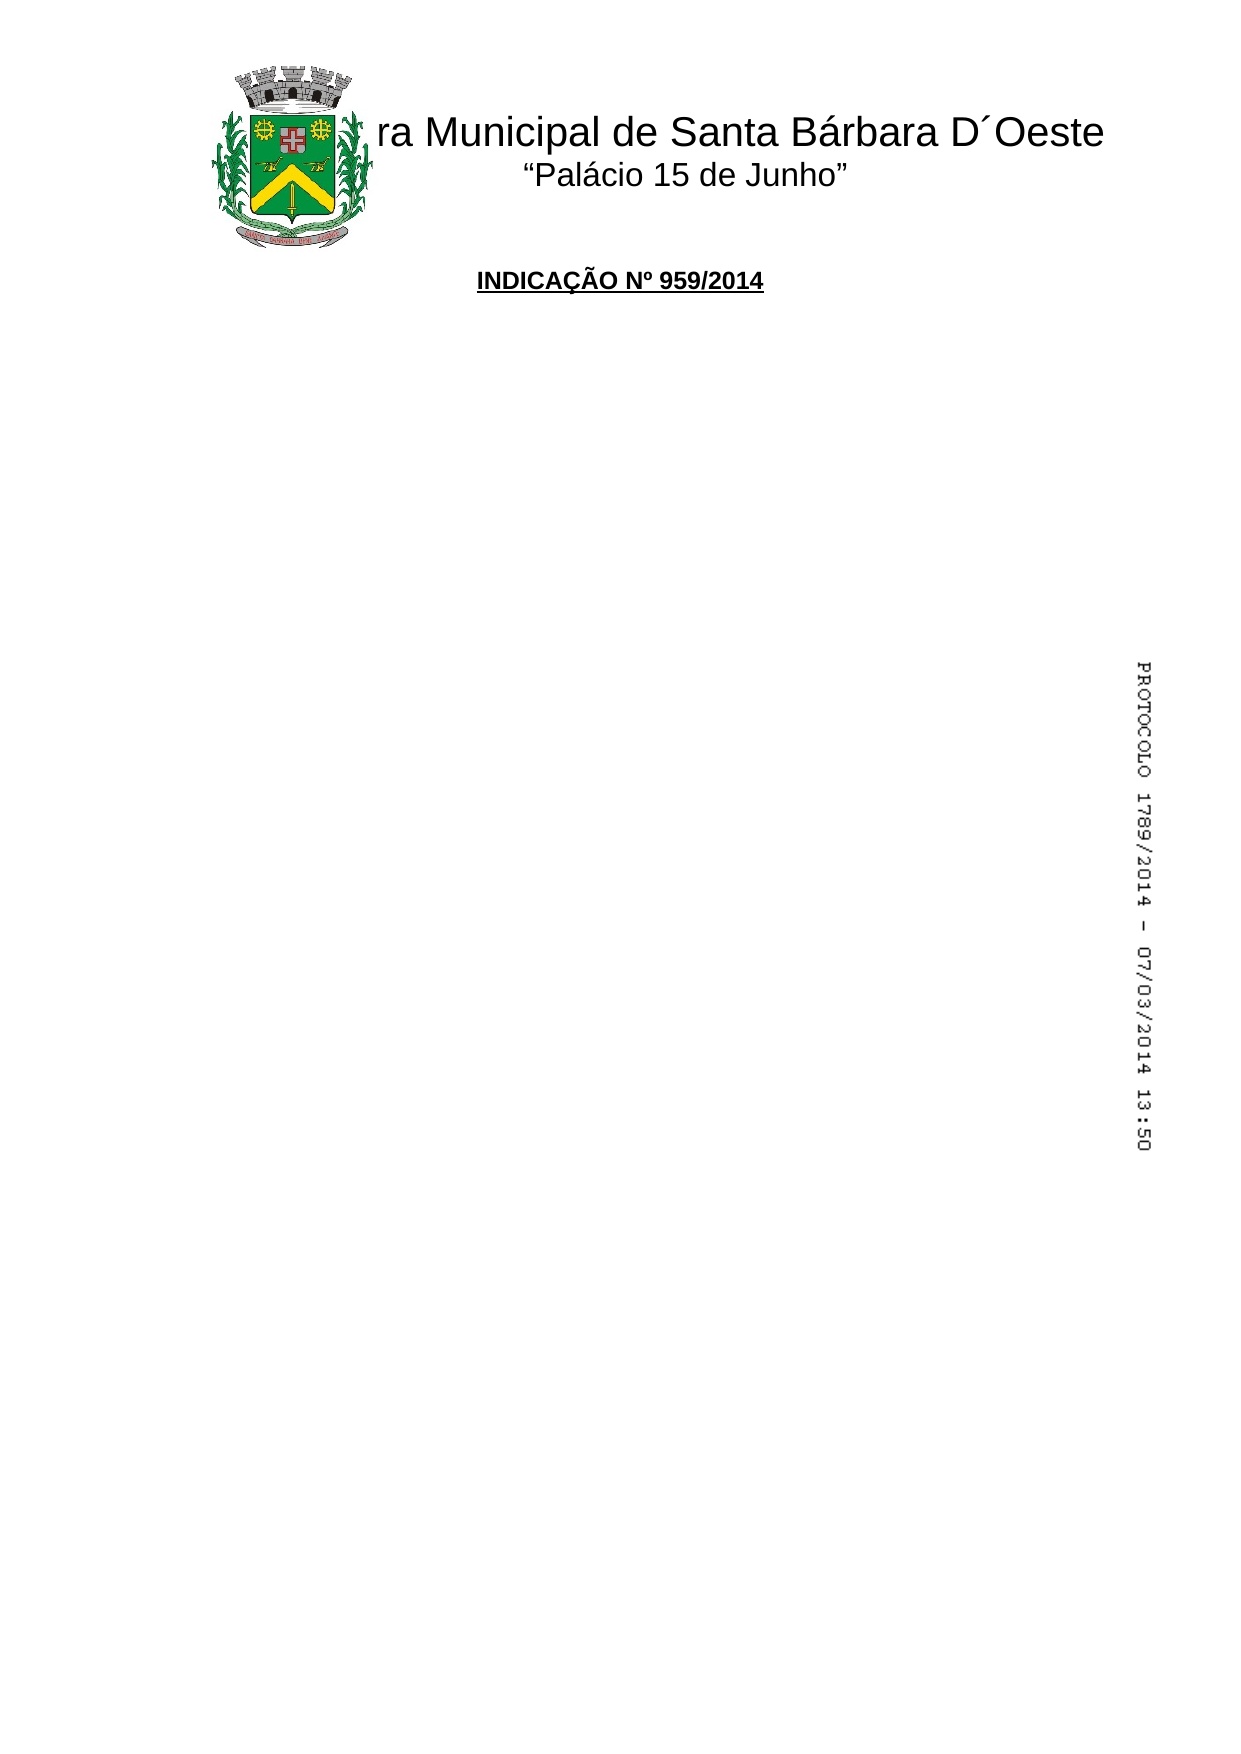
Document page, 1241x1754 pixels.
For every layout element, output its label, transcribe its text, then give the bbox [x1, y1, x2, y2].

picture [211, 66, 380, 255]
picture [1110, 658, 1173, 1155]
title INDICAÇÃO Nº 959/2014 [177, 266, 1063, 294]
